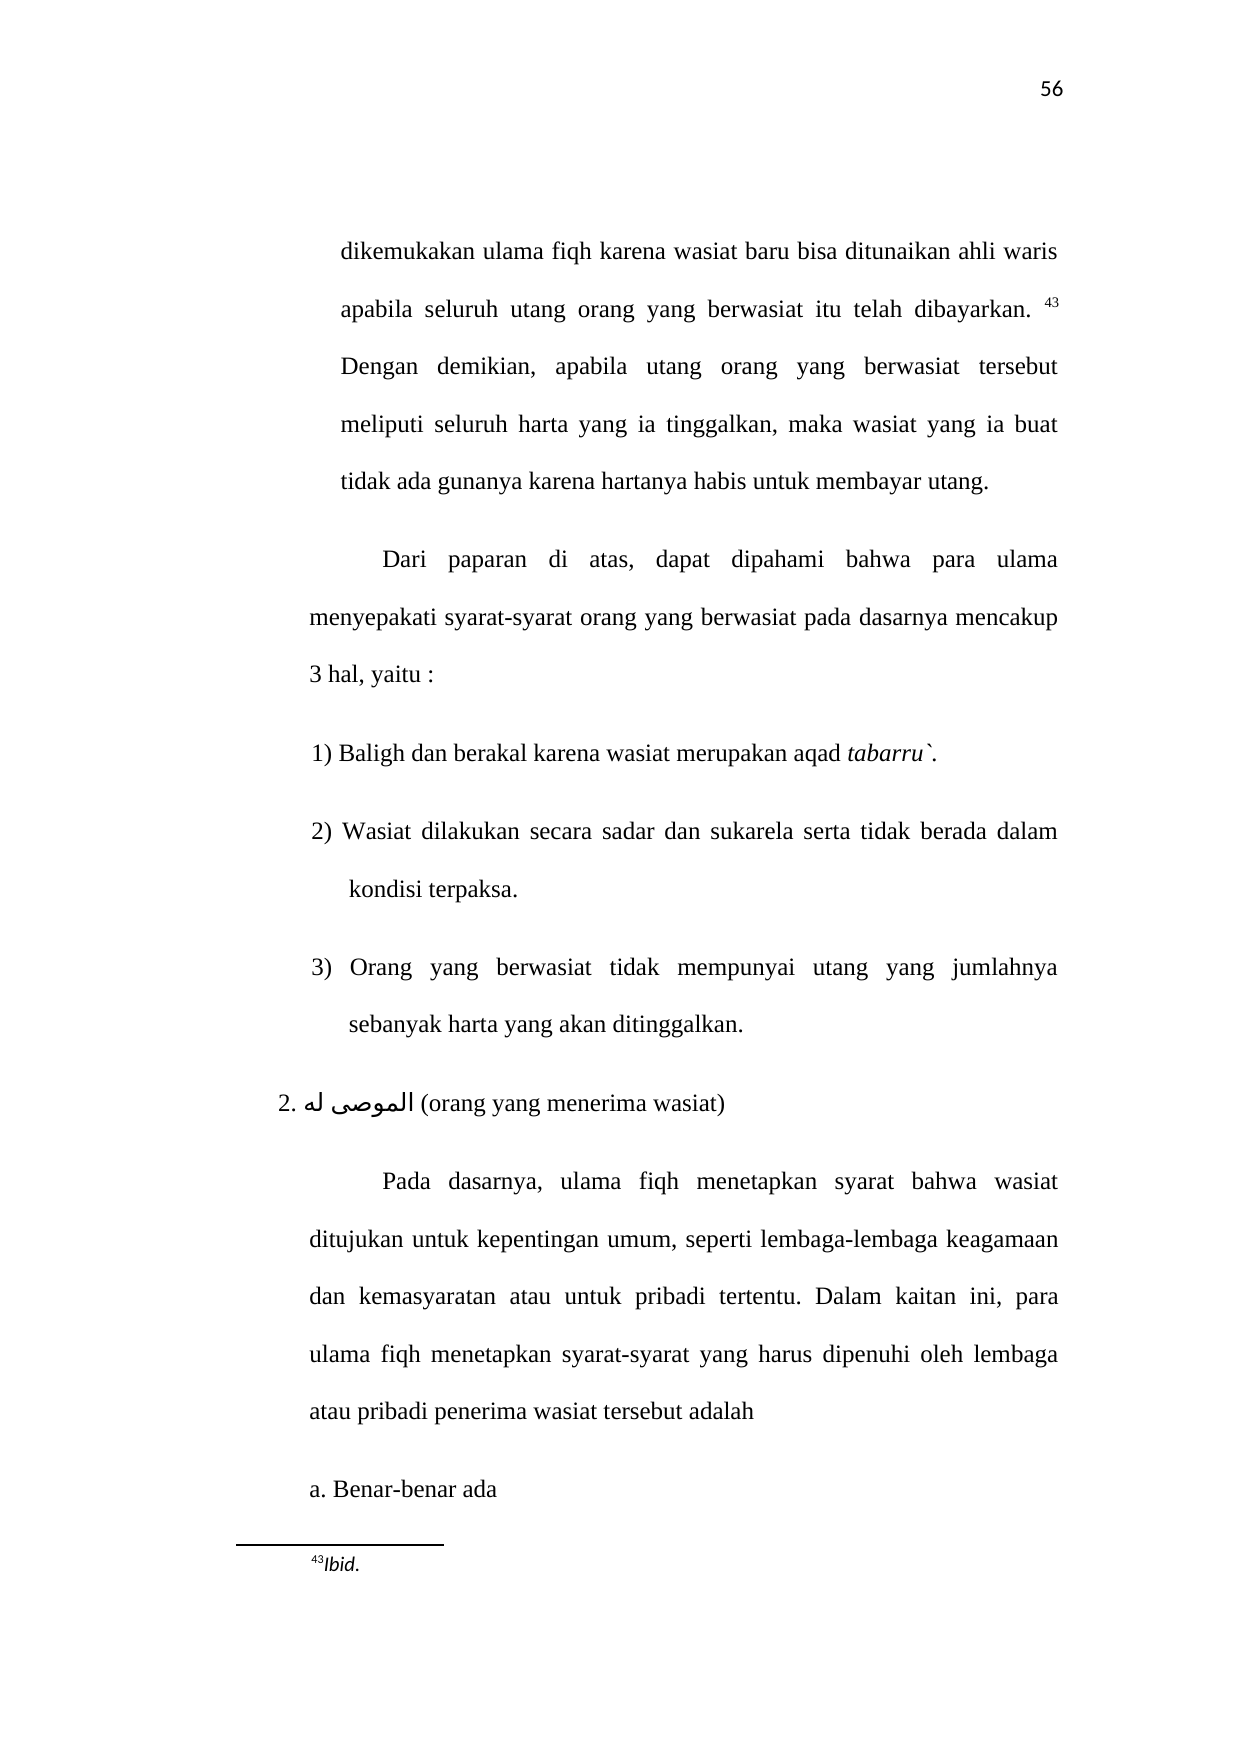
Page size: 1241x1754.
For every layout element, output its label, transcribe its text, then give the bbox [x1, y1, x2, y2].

text 3) Orang yang berwasiat tidak mempunyai utang yang jumlahnya sebanyak harta yang akan ditinggalkan. [311, 952, 1059, 1038]
text a. Benar-benar ada [309, 1474, 1059, 1503]
text 2) Wasiat dilakukan secara sadar dan sukarela serta tidak berada dalam kondisi terpaksa. [311, 816, 1059, 902]
text Pada dasarnya, ulama fiqh menetapkan syarat bahwa wasiat ditujukan untuk kepentingan umum, seperti lembaga-lembaga keagamaan dan kemasyaratan atau untuk pribadi tertentu. Dalam kaitan ini, para ulama fiqh menetapkan syarat-syarat yang harus dipenuhi oleh lembaga atau pribadi penerima wasiat tersebut adalah [309, 1166, 1059, 1425]
text Dari paparan di atas, dapat dipahami bahwa para ulama menyepakati syarat-syarat orang yang berwasiat pada dasarnya mencakup 3 hal, yaitu : [309, 544, 1059, 688]
text 2. الموصى له (orang yang menerima wasiat) [236, 1088, 1059, 1117]
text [311, 236, 1059, 495]
text 1) Baligh dan berakal karena wasiat merupakan aqad tabarru`. [311, 738, 1059, 767]
